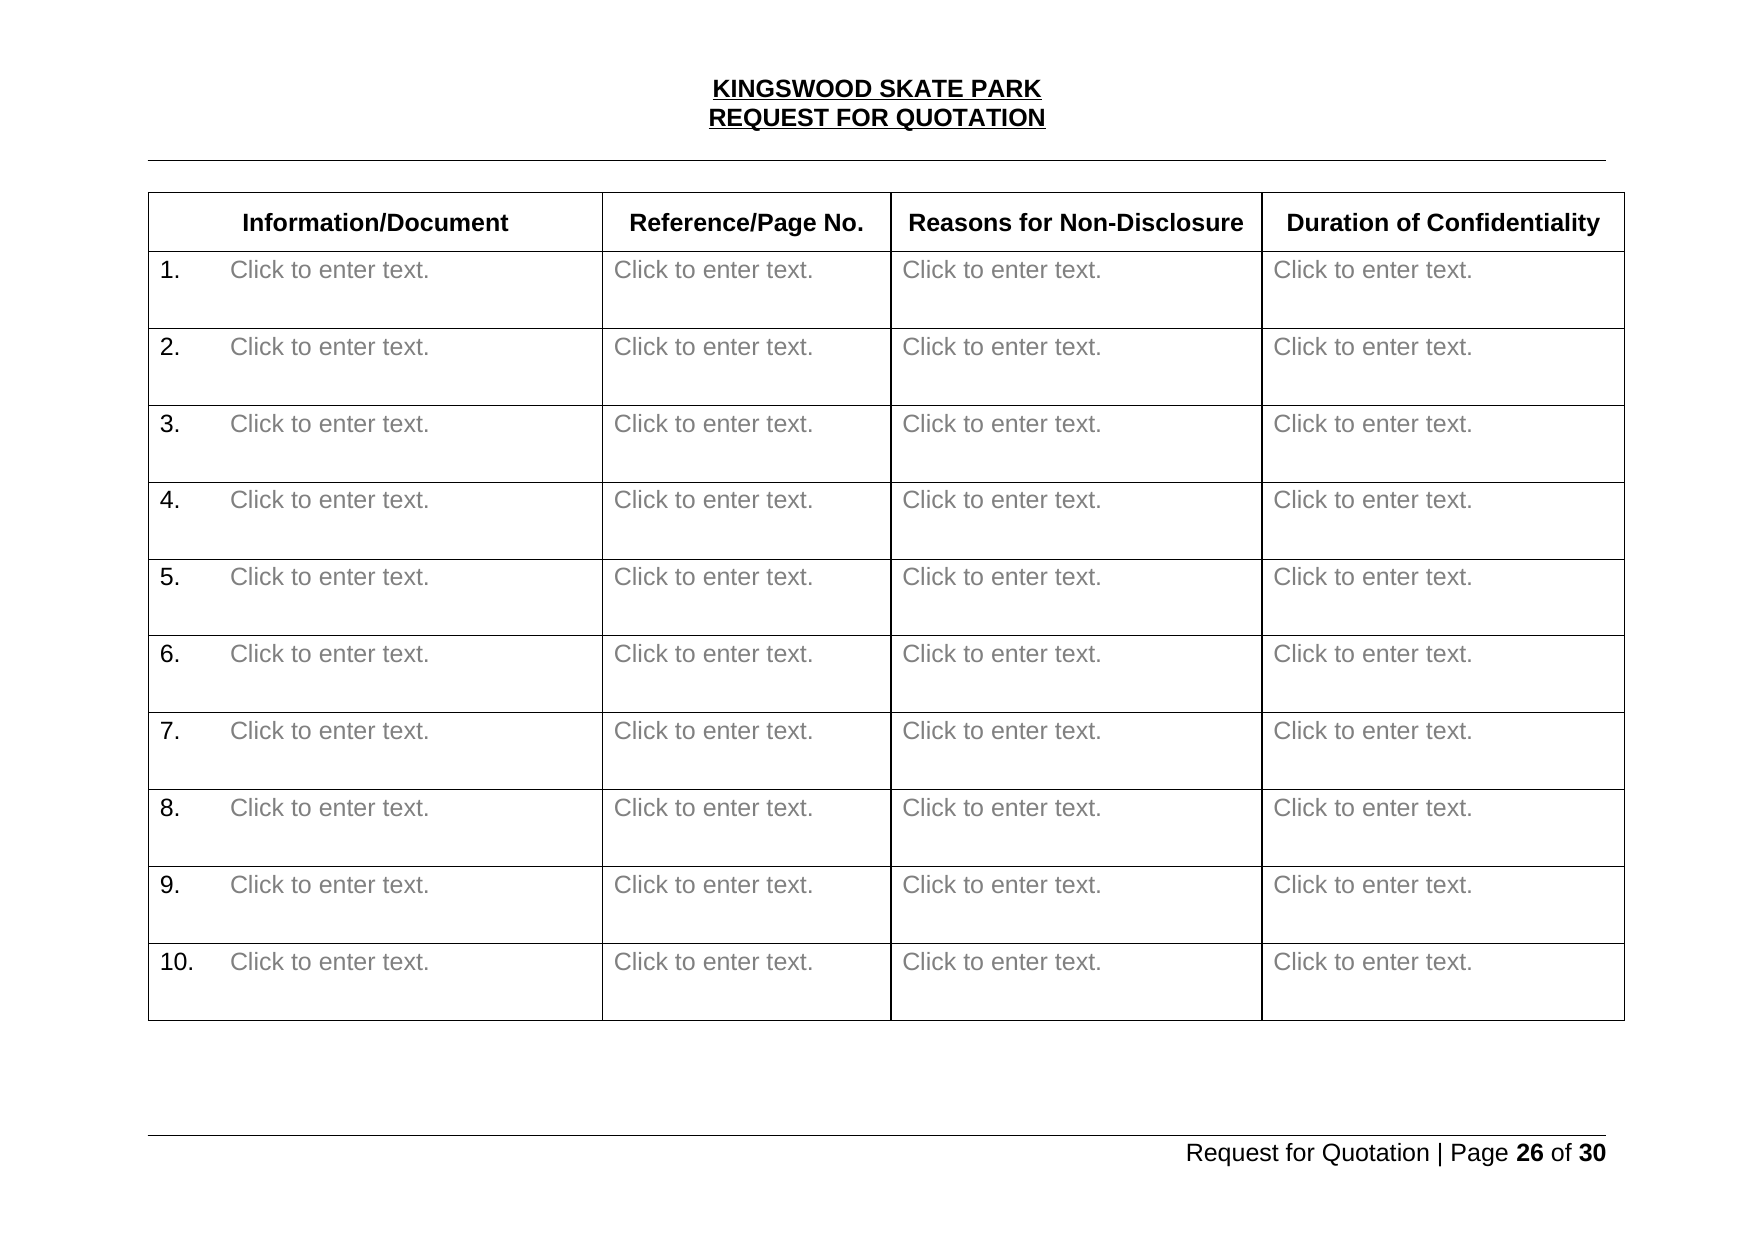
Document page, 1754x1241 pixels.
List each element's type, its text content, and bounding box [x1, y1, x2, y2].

table_cell [603, 483, 890, 558]
table_header Reference/Page No. [603, 193, 890, 251]
table_cell [149, 713, 218, 789]
table_cell [892, 406, 1261, 482]
table_cell [892, 944, 1261, 1020]
table_cell [219, 329, 602, 405]
table_cell [149, 867, 218, 943]
table_cell [603, 867, 890, 943]
table_cell [219, 790, 602, 866]
table_cell [892, 636, 1261, 712]
table_cell [219, 483, 602, 558]
table_cell [149, 252, 218, 328]
table_cell [219, 560, 602, 635]
table_cell [1263, 713, 1624, 789]
table_cell [149, 790, 218, 866]
table_cell [149, 406, 218, 482]
table_cell [892, 483, 1261, 558]
table_cell [892, 560, 1261, 635]
table_cell [1263, 406, 1624, 482]
table_cell [603, 790, 890, 866]
table_cell [149, 329, 218, 405]
table_cell [149, 636, 218, 712]
table_cell [149, 560, 218, 635]
table_cell [219, 252, 602, 328]
table_cell [892, 252, 1261, 328]
table_cell [219, 406, 602, 482]
table_cell [603, 252, 890, 328]
table_header Duration of Confidentiality [1263, 193, 1624, 251]
table_cell [603, 713, 890, 789]
table_cell [219, 713, 602, 789]
table_cell [149, 944, 218, 1020]
table_cell [219, 944, 602, 1020]
table_cell [1263, 636, 1624, 712]
table_cell [219, 636, 602, 712]
table_cell [219, 867, 602, 943]
table_cell [1263, 560, 1624, 635]
table_cell [1263, 483, 1624, 558]
table_cell [892, 713, 1261, 789]
table_header Reasons for Non-Disclosure [892, 193, 1261, 251]
table_cell [1263, 329, 1624, 405]
table_cell [1263, 944, 1624, 1020]
table_cell [603, 329, 890, 405]
table_cell [1263, 252, 1624, 328]
table_cell [603, 406, 890, 482]
table_cell [603, 560, 890, 635]
table_cell [892, 329, 1261, 405]
table_cell [1263, 867, 1624, 943]
table_cell [603, 944, 890, 1020]
table_cell [149, 483, 218, 558]
table_cell [603, 636, 890, 712]
table_cell [892, 790, 1261, 866]
table_cell [1263, 790, 1624, 866]
table_cell [892, 867, 1261, 943]
table_header Information/Document [149, 193, 602, 251]
